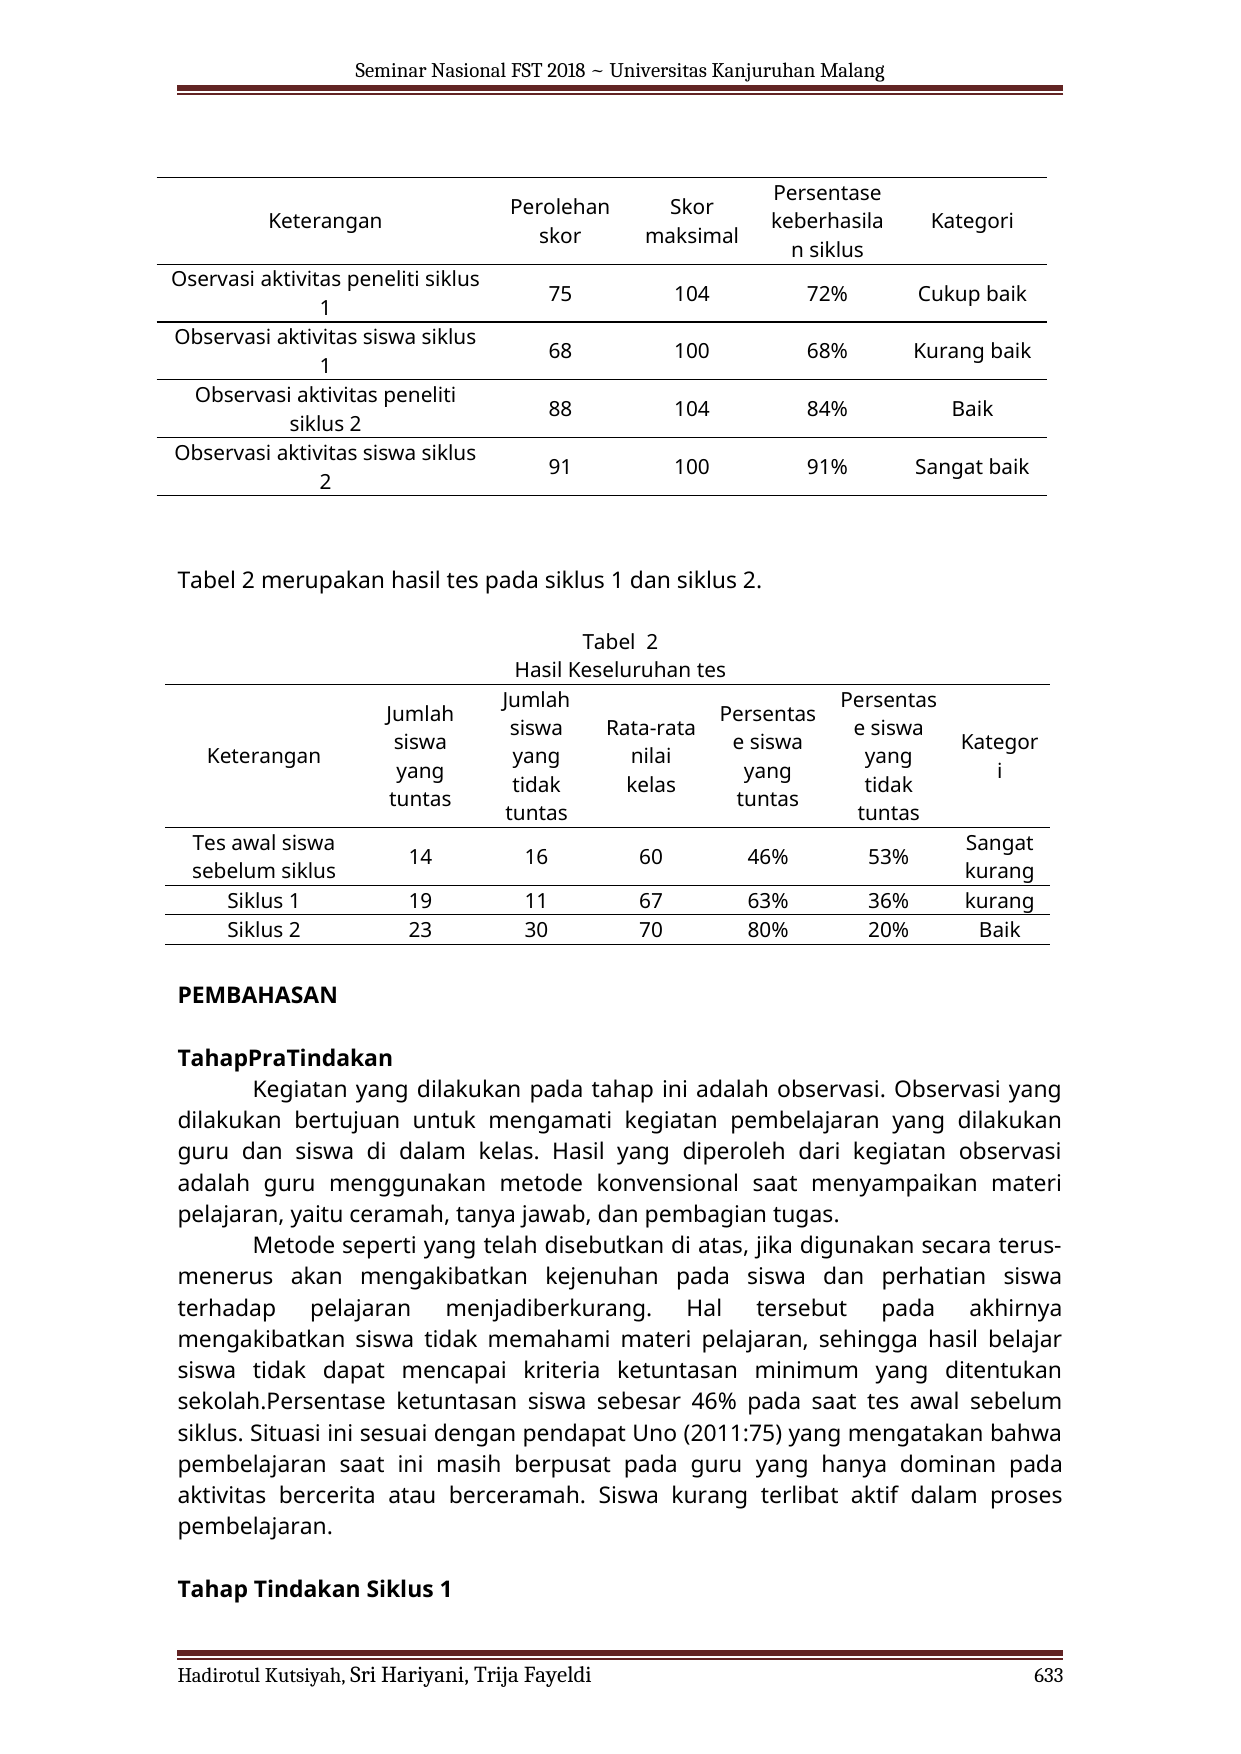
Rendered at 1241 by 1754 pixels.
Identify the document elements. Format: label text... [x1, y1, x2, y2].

table_header Persentase siswa yang tidak tuntas [828, 685, 949, 827]
text Kegiatan yang dilakukan pada tahap ini adalah observasi. Observasi yang dilakukan bertujuan untuk mengamati kegiatan pembelajaran yang dilakukan guru dan siswa di dalam kelas. Hasil yang diperoleh dari kegiatan observasi adalah guru menggunakan metode konvensional saat menyampaikan materi pelajaran, yaitu ceramah, tanya jawab, dan pembagian tugas. [177, 1073, 1063, 1229]
table_cell 60 [594, 828, 707, 885]
table_cell Observasi aktivitas siswa siklus 2 [157, 438, 494, 495]
table_cell 30 [478, 915, 594, 944]
table_cell 68% [757, 323, 897, 379]
table_cell 14 [362, 828, 478, 885]
table_cell Tes awal siswa sebelum siklus [165, 828, 362, 885]
table_cell 72% [757, 265, 897, 321]
text Metode seperti yang telah disebutkan di atas, jika digunakan secara terus-menerus akan mengakibatkan kejenuhan pada siswa dan perhatian siswa terhadap pelajaran menjadiberkurang. Hal tersebut pada akhirnya mengakibatkan siswa tidak memahami materi pelajaran, sehingga hasil belajar siswa tidak dapat mencapai kriteria ketuntasan minimum yang ditentukan sekolah.Persentase ketuntasan siswa sebesar 46% pada saat tes awal sebelum siklus. Situasi ini sesuai dengan pendapat Uno (2011:75) yang mengatakan bahwa pembelajaran saat ini masih berpusat pada guru yang hanya dominan pada aktivitas bercerita atau berceramah. Siswa kurang terlibat aktif dalam proses pembelajaran. [177, 1229, 1063, 1541]
table_header Keterangan [157, 178, 494, 263]
table_cell 46% [707, 828, 828, 885]
text Tabel 2 [177, 627, 1063, 655]
text Tahap Tindakan Siklus 1 [177, 1573, 1063, 1604]
table_cell 75 [494, 265, 626, 321]
text TahapPraTindakan [177, 1041, 1063, 1073]
table_cell 20% [828, 915, 949, 944]
table_cell Baik [897, 380, 1047, 437]
table_cell Siklus 1 [165, 886, 362, 914]
text Tabel 2 merupakan hasil tes pada siklus 1 dan siklus 2. [177, 564, 1063, 596]
text Hasil Keseluruhan tes [177, 655, 1063, 684]
table_cell 53% [828, 828, 949, 885]
table_cell Cukup baik [897, 265, 1047, 321]
table_header Rata-rata nilai kelas [594, 685, 707, 827]
table_cell 84% [757, 380, 897, 437]
table_header Skor maksimal [626, 178, 757, 263]
table_cell 16 [478, 828, 594, 885]
text PEMBAHASAN [177, 979, 1063, 1010]
table_cell 88 [494, 380, 626, 437]
table_cell 68 [494, 323, 626, 379]
table_cell 23 [362, 915, 478, 944]
table_header Persentase siswa yang tuntas [707, 685, 828, 827]
table_cell 19 [362, 886, 478, 914]
table_cell Oservasi aktivitas peneliti siklus 1 [157, 265, 494, 321]
table_cell 104 [626, 265, 757, 321]
table_header Kategori [897, 178, 1047, 263]
table_cell Siklus 2 [165, 915, 362, 944]
table_cell Sangat baik [897, 438, 1047, 495]
table_cell Observasi aktivitas peneliti siklus 2 [157, 380, 494, 437]
table_cell 100 [626, 323, 757, 379]
table_cell Observasi aktivitas siswa siklus 1 [157, 323, 494, 379]
table_cell Baik [949, 915, 1050, 944]
table_cell 63% [707, 886, 828, 914]
table_header Jumlah siswa yang tidak tuntas [478, 685, 594, 827]
table_cell 11 [478, 886, 594, 914]
table_cell kurang [949, 886, 1050, 914]
table_header Persentase keberhasilan siklus [757, 178, 897, 263]
table_cell 91% [757, 438, 897, 495]
table_cell 67 [594, 886, 707, 914]
table_header Keterangan [165, 685, 362, 827]
table_cell 104 [626, 380, 757, 437]
table_header Jumlah siswa yang tuntas [362, 685, 478, 827]
table_header Perolehan skor [494, 178, 626, 263]
table_cell 91 [494, 438, 626, 495]
table_cell 70 [594, 915, 707, 944]
table_header Kategori [949, 685, 1050, 827]
table_cell Sangat kurang [949, 828, 1050, 885]
table_cell 80% [707, 915, 828, 944]
table_cell 36% [828, 886, 949, 914]
table_cell 100 [626, 438, 757, 495]
table_cell Kurang baik [897, 323, 1047, 379]
